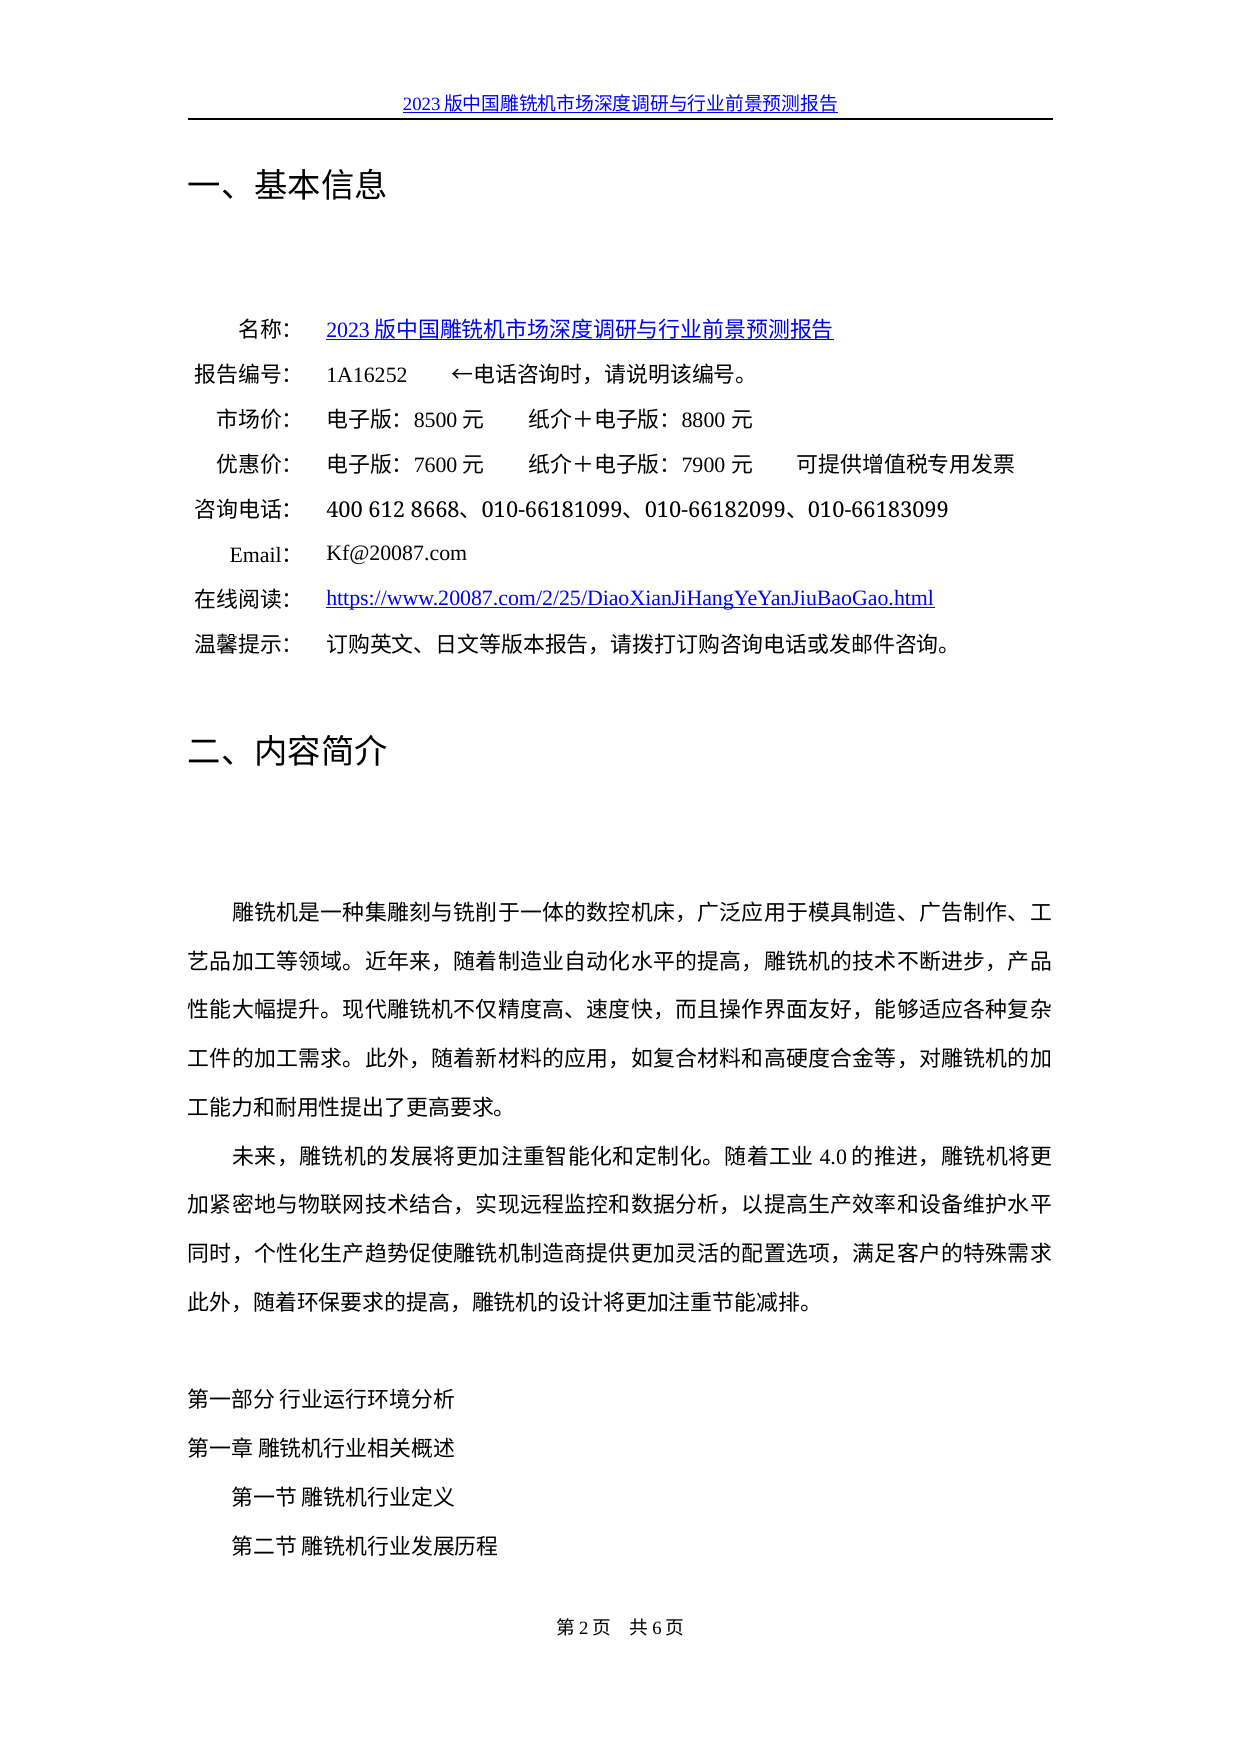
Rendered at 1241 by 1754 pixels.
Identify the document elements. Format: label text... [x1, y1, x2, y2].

title 二、内容简介 [187, 717, 1053, 782]
table_cell 1A16252 ←电话咨询时，请说明该编号。 [315, 357, 1073, 402]
table_header 2023版中国雕铣机市场深度调研与行业前景预测报告 [315, 312, 1073, 357]
table_cell 咨询电话： [167, 492, 315, 537]
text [187, 894, 1053, 1561]
table_cell 报告编号： [167, 357, 315, 402]
table_cell 400 612 8668、010-66181099、010-66182099、010-66183099 [315, 492, 1073, 537]
table_cell 订购英文、日文等版本报告，请拨打订购咨询电话或发邮件咨询。 [315, 627, 1073, 672]
table_cell 电子版：8500 元 纸介＋电子版：8800 元 [315, 402, 1073, 447]
table_cell 电子版：7600 元 纸介＋电子版：7900 元 可提供增值税专用发票 [315, 447, 1073, 492]
table_cell Kf@20087.com [315, 537, 1073, 582]
table_cell Email： [167, 537, 315, 582]
table_cell 温馨提示： [167, 627, 315, 672]
table_cell [315, 582, 1073, 627]
table_cell 优惠价： [167, 447, 315, 492]
table_cell 市场价： [167, 402, 315, 447]
table_cell 在线阅读： [167, 582, 315, 627]
table_header 名称： [167, 312, 315, 357]
title 一、基本信息 [187, 150, 1053, 215]
